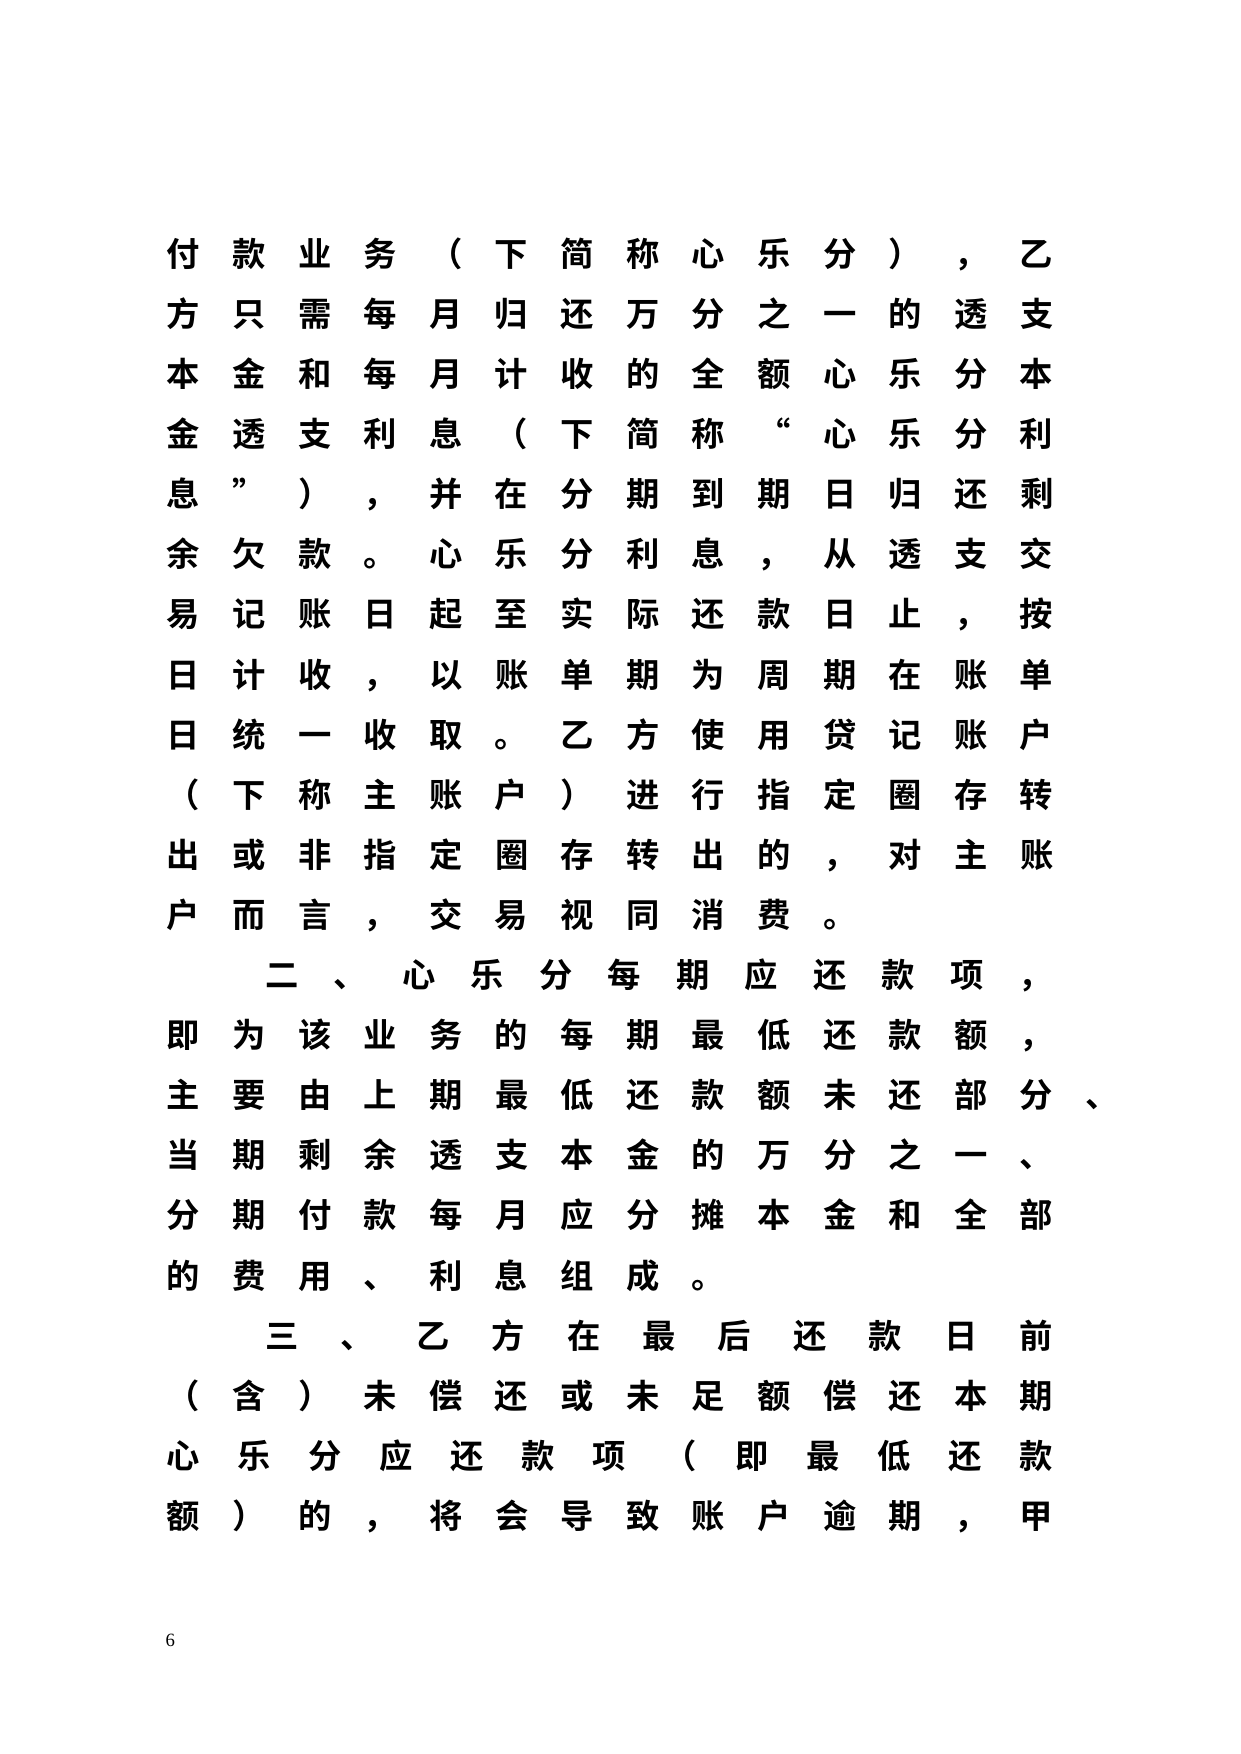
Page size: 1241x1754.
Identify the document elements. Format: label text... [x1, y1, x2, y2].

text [167, 1303, 1085, 1544]
text 二、心乐分每期应还款项，即为该业务的每期最低还款额，主要由上期最低还款额未还部分、当期剩余透支本金的万分之一、分期付款每月应分摊本金和全部的费用、利息组成。 [167, 943, 1085, 1303]
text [167, 222, 1085, 943]
